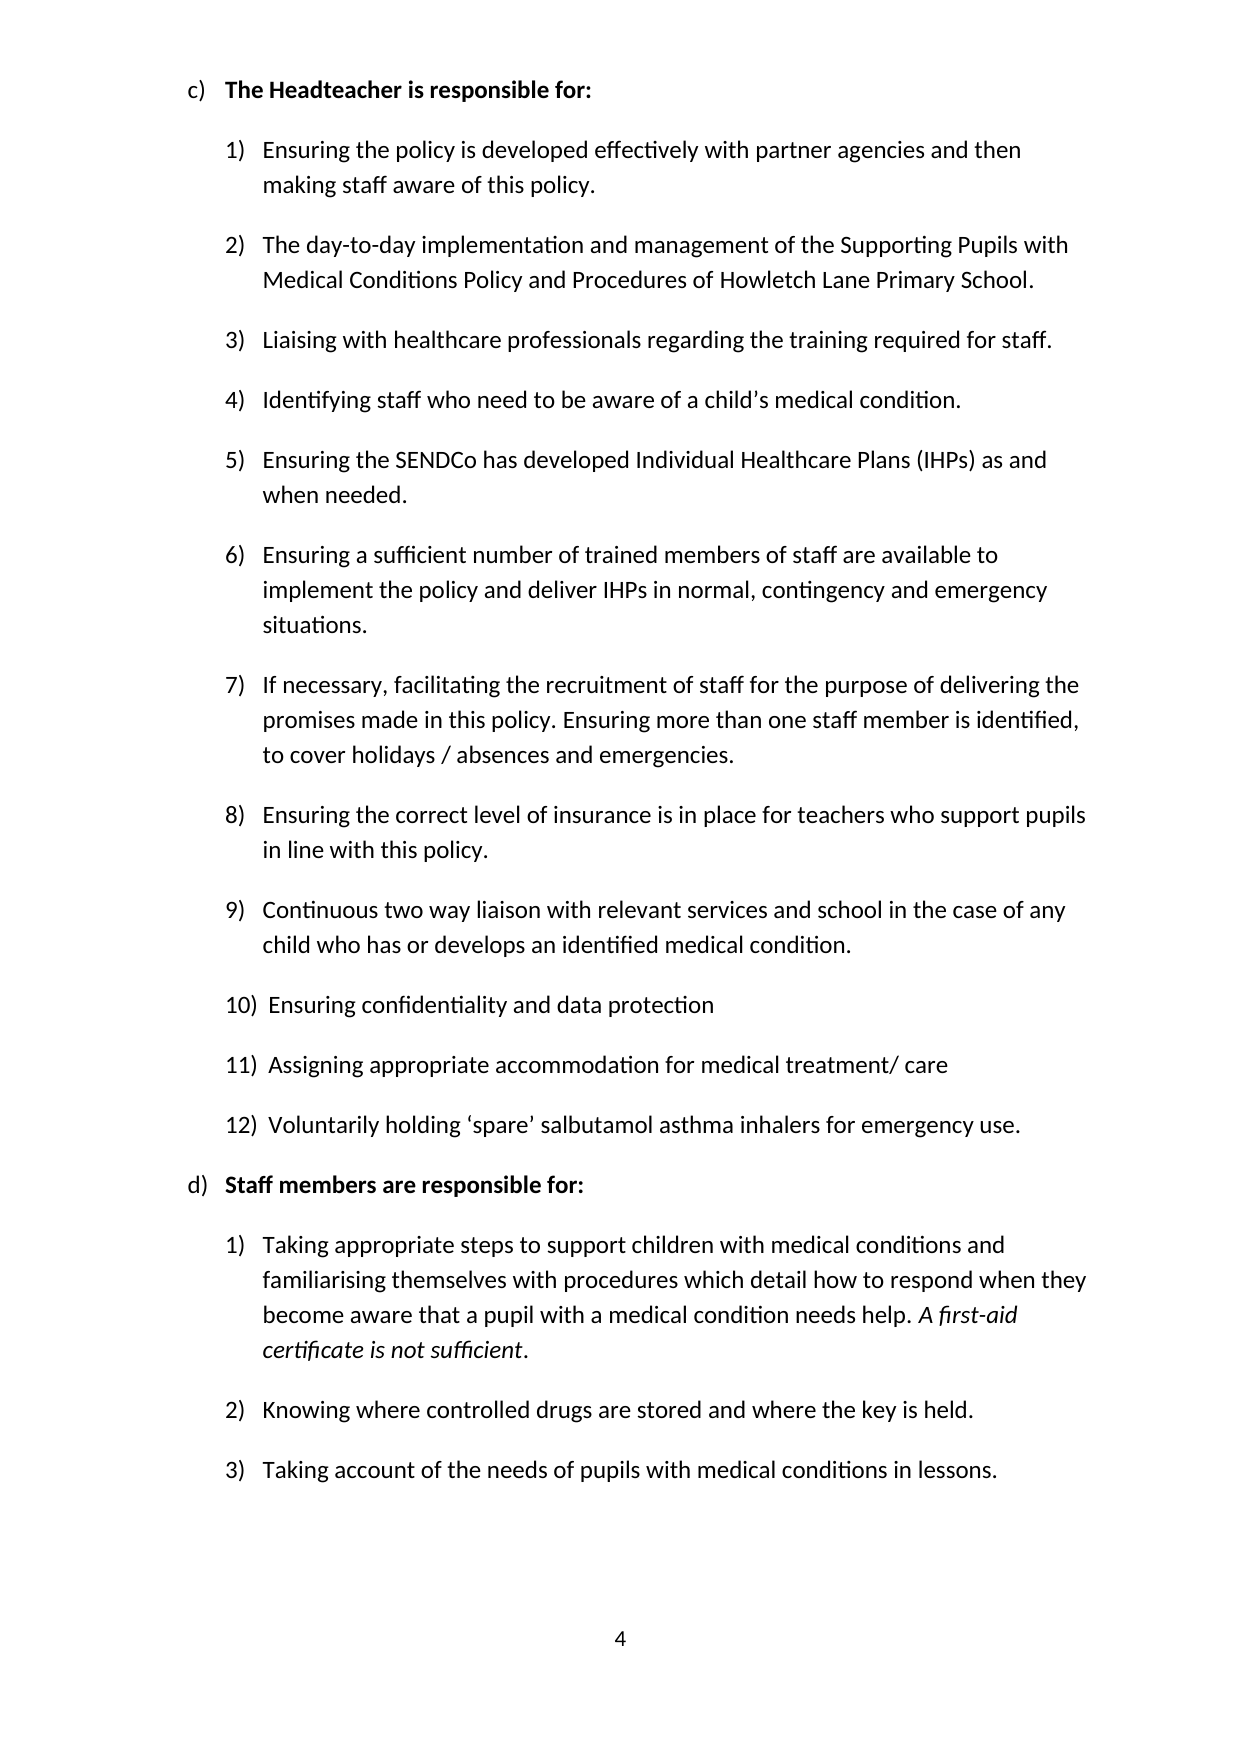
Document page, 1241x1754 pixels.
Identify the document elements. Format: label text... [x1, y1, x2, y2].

list Taking appropriate steps to support children with medical conditions and familiarising themselves with procedures which detail how to respond when they become aware that a pupil with a medical condition needs help. A first-aid certificate is not sufficient. [225, 1229, 1090, 1364]
list Staff members are responsible for: [187, 1169, 1090, 1199]
list Ensuring the SENDCo has developed Individual Healthcare Plans (IHPs) as and when needed. [225, 444, 1090, 509]
list Liaising with healthcare professionals regarding the training required for staff. [225, 324, 1090, 354]
list Taking account of the needs of pupils with medical conditions in lessons. [225, 1454, 1090, 1484]
list Ensuring a sufficient number of trained members of staff are available to implement the policy and deliver IHPs in normal, contingency and emergency situations. [225, 539, 1090, 639]
list Ensuring confidentiality and data protection [225, 989, 1090, 1019]
list The day-to-day implementation and management of the Supporting Pupils with Medical Conditions Policy and Procedures of Howletch Lane Primary School. [225, 229, 1090, 294]
list If necessary, facilitating the recruitment of staff for the purpose of delivering the promises made in this policy. Ensuring more than one staff member is identified, to cover holidays / absences and emergencies. [225, 669, 1090, 769]
list Assigning appropriate accommodation for medical treatment/ care [225, 1049, 1090, 1079]
list Ensuring the correct level of insurance is in place for teachers who support pupils in line with this policy. [225, 799, 1090, 864]
list Ensuring the policy is developed effectively with partner agencies and then making staff aware of this policy. [225, 134, 1090, 199]
list The Headteacher is responsible for: [187, 74, 1090, 104]
list Voluntarily holding ‘spare’ salbutamol asthma inhalers for emergency use. [225, 1109, 1090, 1139]
list Knowing where controlled drugs are stored and where the key is held. [225, 1394, 1090, 1424]
list Continuous two way liaison with relevant services and school in the case of any child who has or develops an identified medical condition. [225, 894, 1090, 959]
list Identifying staff who need to be aware of a child’s medical condition. [225, 384, 1090, 414]
